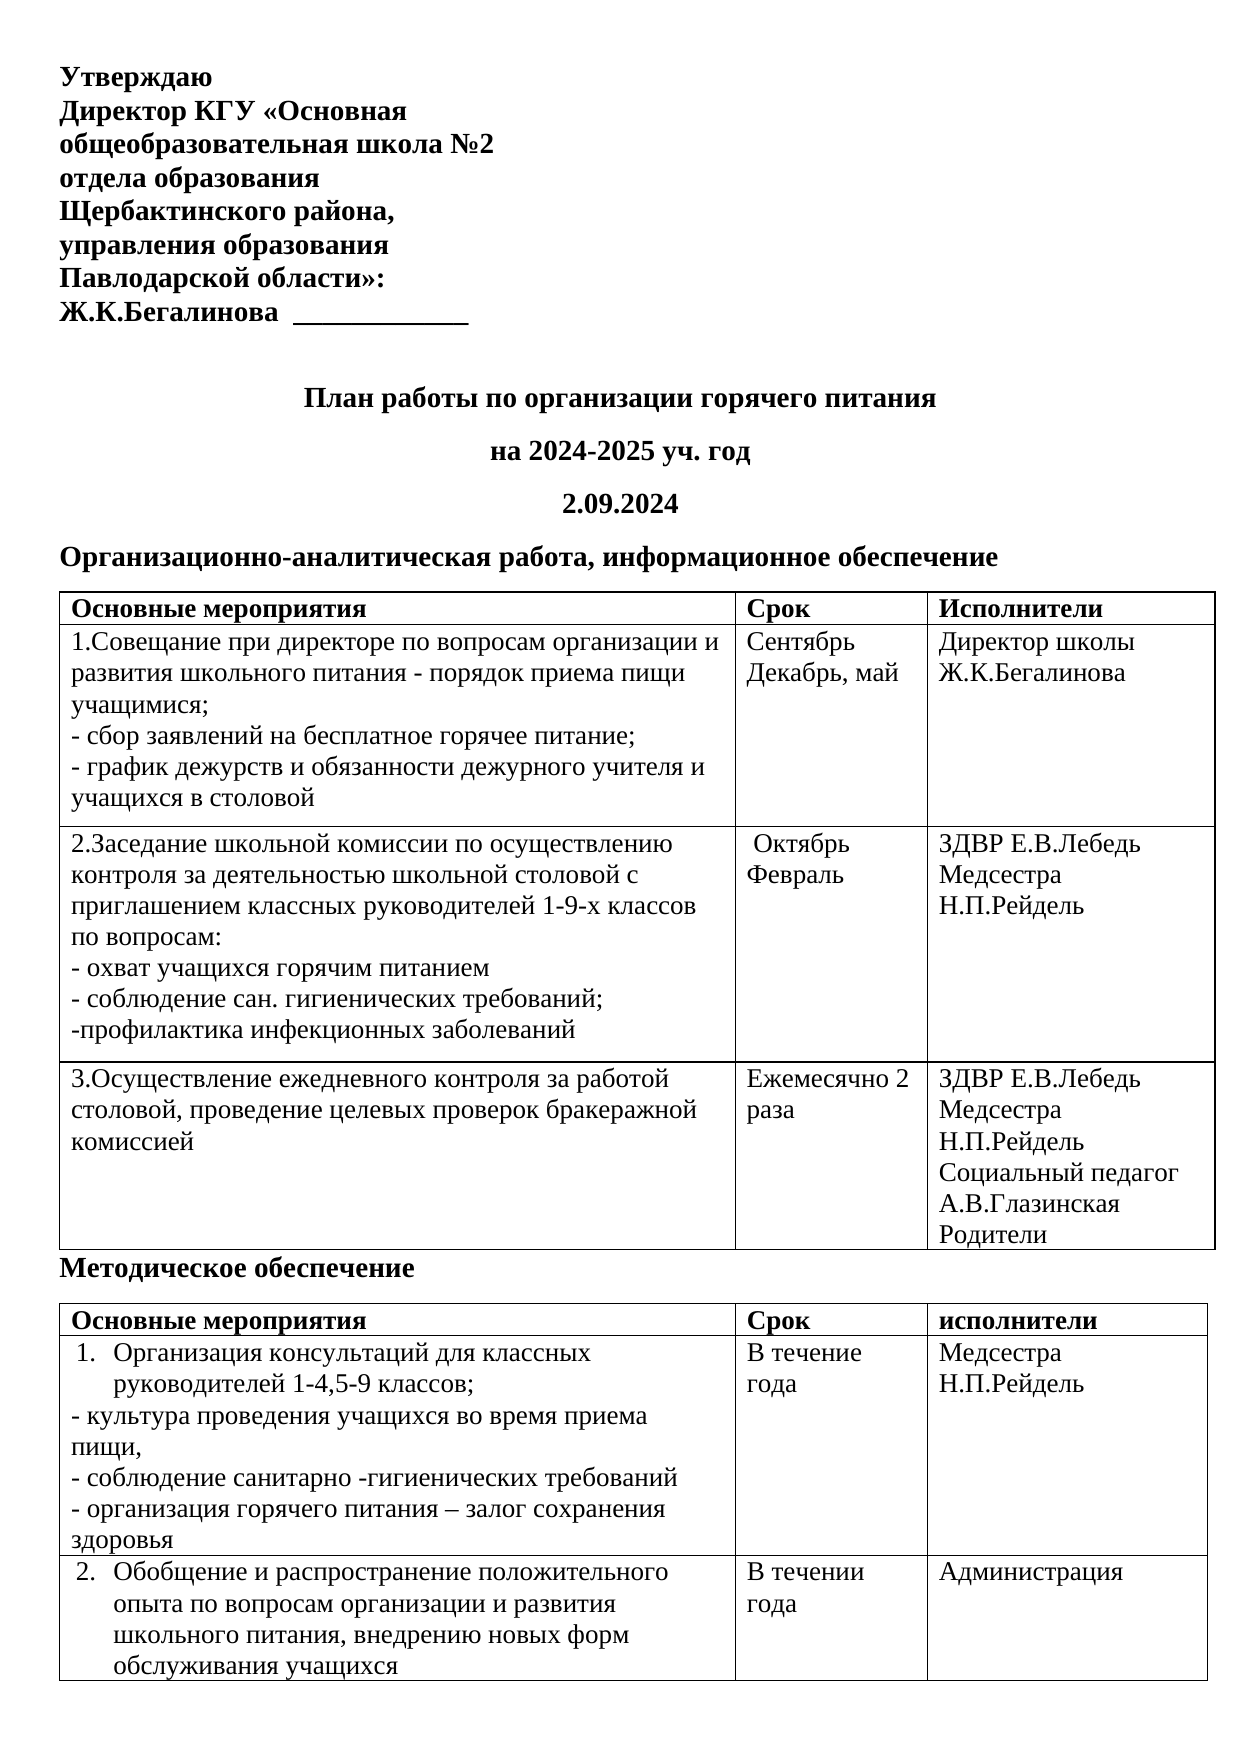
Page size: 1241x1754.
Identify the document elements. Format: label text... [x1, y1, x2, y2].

table_cell ЗДВР Е.В.Лебедь Медсестра Н.П.Рейдель Социальный педагог А.В.Глазинская Родители [928, 1063, 1214, 1249]
table_cell ЗДВР Е.В.Лебедь Медсестра Н.П.Рейдель [928, 827, 1214, 1061]
text Методическое обеспечение [59, 1250, 1181, 1284]
text Щербактинского района, [59, 193, 1181, 227]
table_cell Ежемесячно 2 раза [736, 1063, 927, 1249]
text Утверждаю [59, 59, 1181, 93]
table_cell 1.Совещание при директоре по вопросам организации и развития школьного питания - порядок приема пищи учащимися; - сбор заявлений на бесплатное горячее питание; - график дежурств и обязанности дежурного учителя и учащихся в столовой [60, 625, 735, 826]
text Директор КГУ «Основная [59, 93, 1181, 126]
table_cell Организация консультаций для классных руководителей 1-4,5-9 классов; - культура проведения учащихся во время приема пищи, - соблюдение санитарно -гигиенических требований - организация горячего питания – залог сохранения здоровья [60, 1336, 735, 1554]
table_cell Октябрь Февраль [736, 827, 927, 1061]
text Организационно-аналитическая работа, информационное обеспечение [59, 539, 1181, 572]
table_header Срок [736, 1304, 927, 1335]
text на 2024-2025 уч. год [59, 433, 1181, 467]
table_header Срок [736, 593, 927, 624]
table_header Исполнители [928, 593, 1214, 624]
text 2.09.2024 [59, 486, 1181, 519]
table_cell Обобщение и распространение положительного опыта по вопросам организации и развития школьного питания, внедрению новых форм обслуживания учащихся [60, 1556, 735, 1680]
table_header исполнители [928, 1304, 1207, 1335]
text управления образования [59, 227, 1181, 260]
table_header Основные мероприятия [60, 1304, 735, 1335]
table_cell 3.Осуществление ежедневного контроля за работой столовой, проведение целевых проверок бракеражной комиссией [60, 1063, 735, 1249]
text Ж.К.Бегалинова ____________ [59, 294, 1181, 327]
text Павлодарской области»: [59, 260, 1181, 294]
table_cell Директор школы Ж.К.Бегалинова [928, 625, 1214, 826]
table_cell В течении года [736, 1556, 927, 1680]
table_cell Медсестра Н.П.Рейдель [928, 1336, 1207, 1554]
text отдела образования [59, 160, 1181, 193]
table_cell 2.Заседание школьной комиссии по осуществлению контроля за деятельностью школьной столовой с приглашением классных руководителей 1-9-х классов по вопросам: - охват учащихся горячим питанием - соблюдение сан. гигиенических требований; -профилактика инфекционных заболеваний [60, 827, 735, 1061]
table_cell В течение года [736, 1336, 927, 1554]
text План работы по организации горячего питания [59, 380, 1181, 414]
table_header Основные мероприятия [60, 593, 735, 624]
text общеобразовательная школа №2 [59, 126, 1181, 160]
table_cell Администрация [928, 1556, 1207, 1680]
table_cell Сентябрь Декабрь, май [736, 625, 927, 826]
